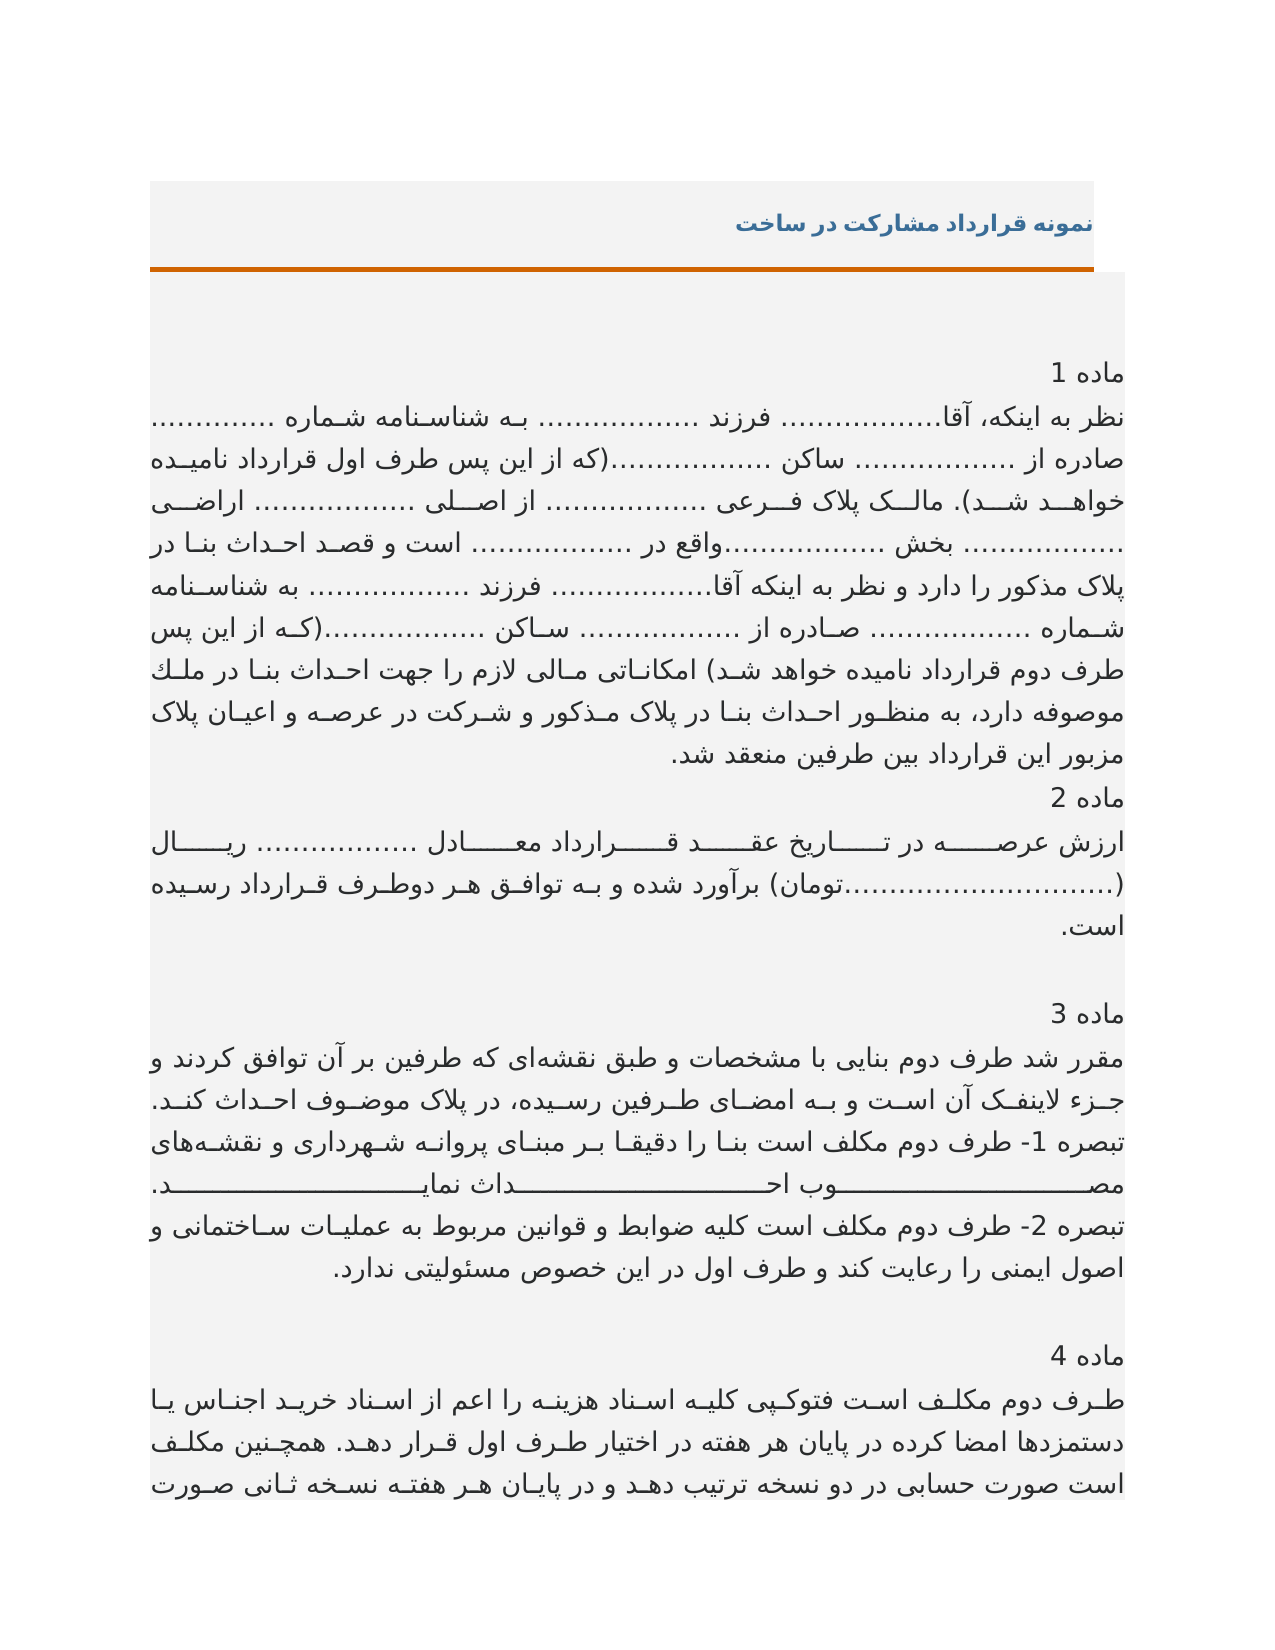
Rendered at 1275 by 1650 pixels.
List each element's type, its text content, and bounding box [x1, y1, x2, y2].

text ماده 4 [150, 1330, 1125, 1372]
text ارزش عرصه در تاريخ عقد قرارداد معادل ……………… ریال (…………………………تومان) برآورد شده و به توافق هر دوطرف قرارداد رسیده است. [150, 816, 1125, 942]
text ماده 1 [150, 347, 1125, 389]
text نمونه قرارداد مشارکت در ساخت [150, 181, 1094, 267]
text نظر به اينكه، آقا……………… فرزند ……………… به شناسنامه شماره ………….. صادره از ……………… ساكن ………………(كه از اين پس طرف اول قرارداد ناميده خواهد شد). مالک پلاک فرعی ……………… از اصلی ……………… اراضی ……………… بخش ………………واقع در ……………… است و قصد احداث بنا در پلاک مذكور را دارد و نظر به اينكه آقا……………… فرزند ……………… به شناسنامه شماره ……………… صادره از ……………… ساكن ………………(كه از اين پس طرف دوم قرارداد ناميده خواهد شد) امكاناتی مالی لازم را جهت احداث بنا در ملك موصوفه دارد، به منظور احداث بنا در پلاک مذكور و شركت در عرصه و اعيان پلاک مزبور اين قرارداد بين طرفين منعقد شد. [150, 391, 1125, 770]
text مقرر شد طرف دوم بنايی با مشخصات و طبق نقشه‌ای كه طرفین بر آن توافق کردند و جزء لاينفک آن است و به امضای طرفین رسیده، در پلاک موضوف احداث کند. تبصره 1- طرف دوم مكلف است بنا را دقيقا بر مبنای پروانه شهرداری و نقشه‌های مصوب احداث نمايد. تبصره 2- طرف دوم مكلف است كليه ضوابط و قوانين مربوط به عمليات ساختمانی و اصول ايمنی را رعايت كند و طرف اول در اين خصوص مسئوليتی ندارد. [150, 1031, 1125, 1284]
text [150, 1373, 1125, 1500]
text ماده 3 [150, 987, 1125, 1030]
text ماده 2 [150, 772, 1125, 814]
